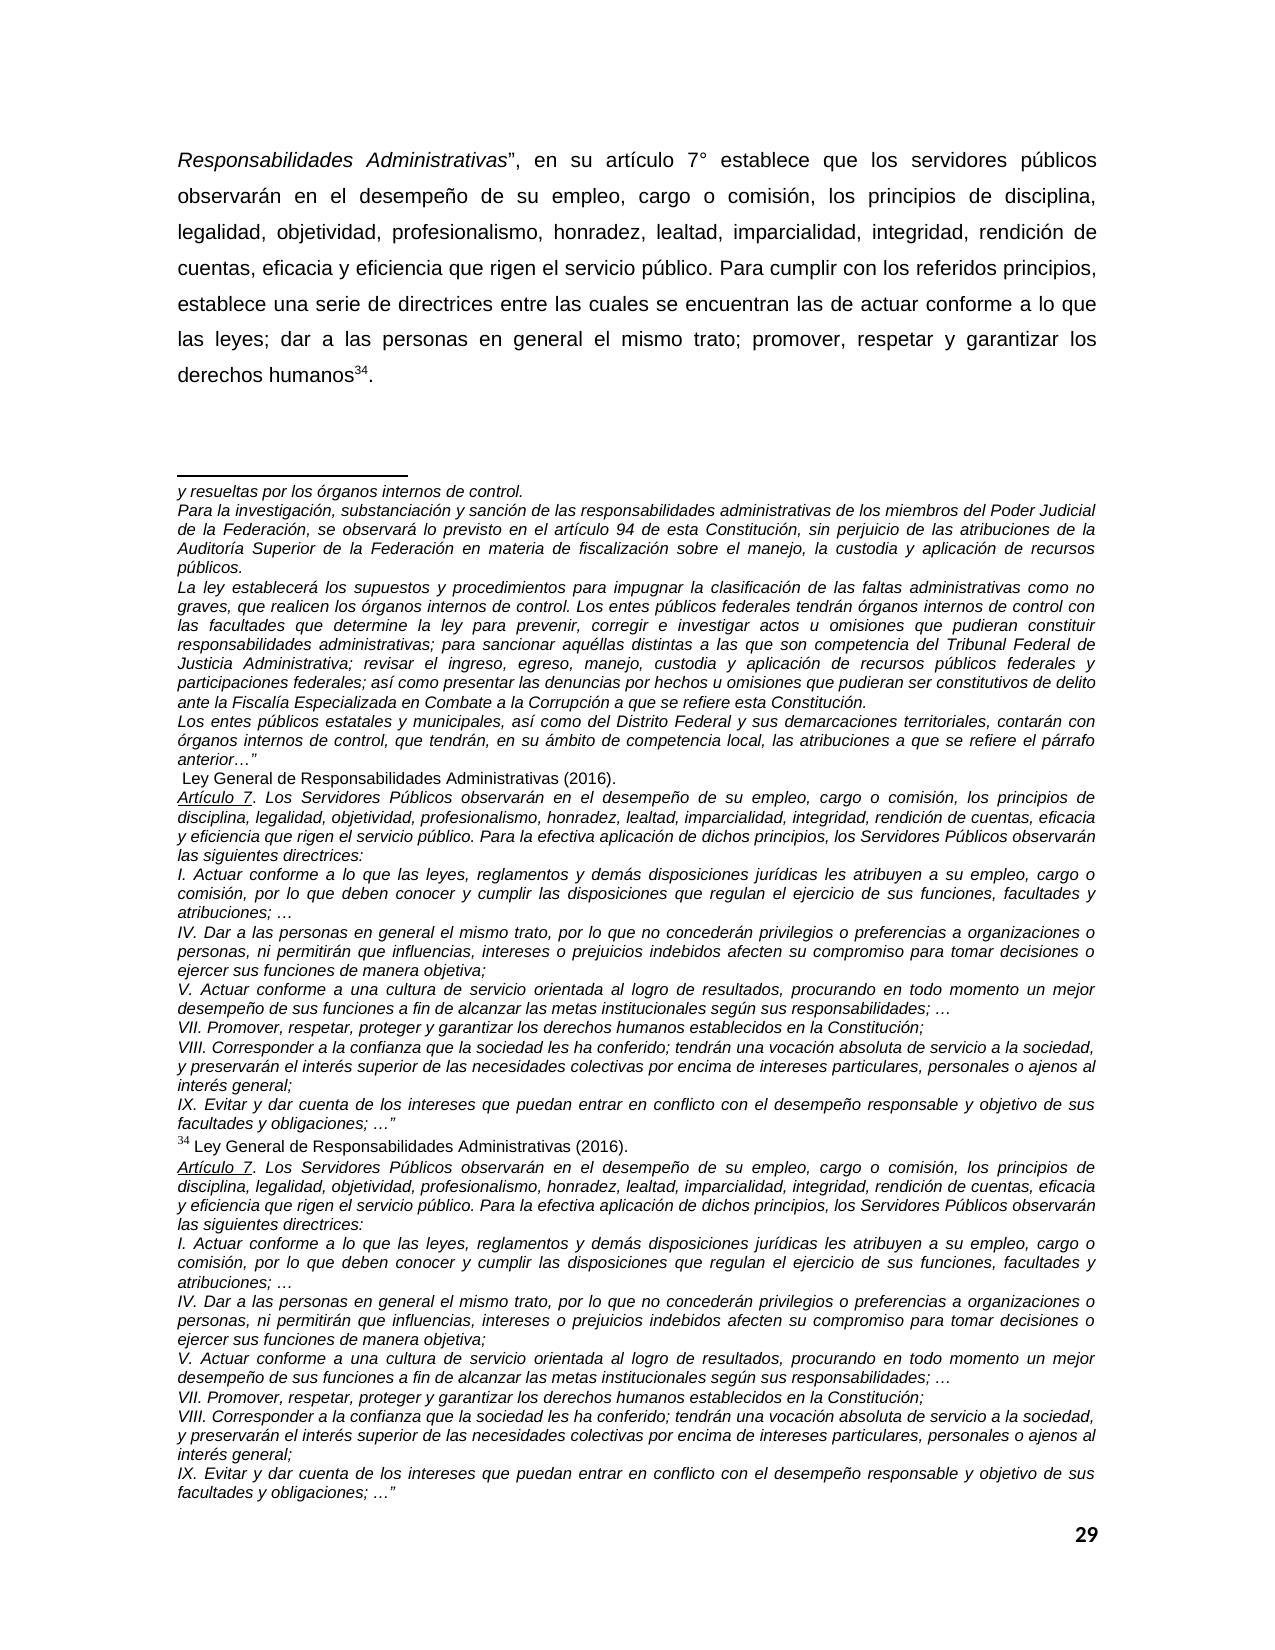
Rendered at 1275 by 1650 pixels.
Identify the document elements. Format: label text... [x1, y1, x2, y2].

list Posteriormente, el artículo 109, inciso II, aborda lo relativo a la responsabilidad administrativa y establece la aplicación de sanciones administrativas cuando los actos u omisiones afecten la legalidad, honradez, lealtad, imparcialidad y eficiencia que deben observar en el desempeño de sus empleos, cargos o comisiones. En ese mismo contexto, la “Ley General de Responsabilidades Administrativas”, en su artículo 7° establece que los servidores públicos observarán en el desempeño de su empleo, cargo o comisión, los principios de disciplina, legalidad, objetividad, profesionalismo, honradez, lealtad, imparcialidad, integridad, rendición de cuentas, eficacia y eficiencia que rigen el servicio público. Para cumplir con los referidos principios, establece una serie de directrices entre las cuales se encuentran las de actuar conforme a lo que las leyes; dar a las personas en general el mismo trato; promover, respetar y garantizar los derechos humanos. [140, 148, 1098, 387]
